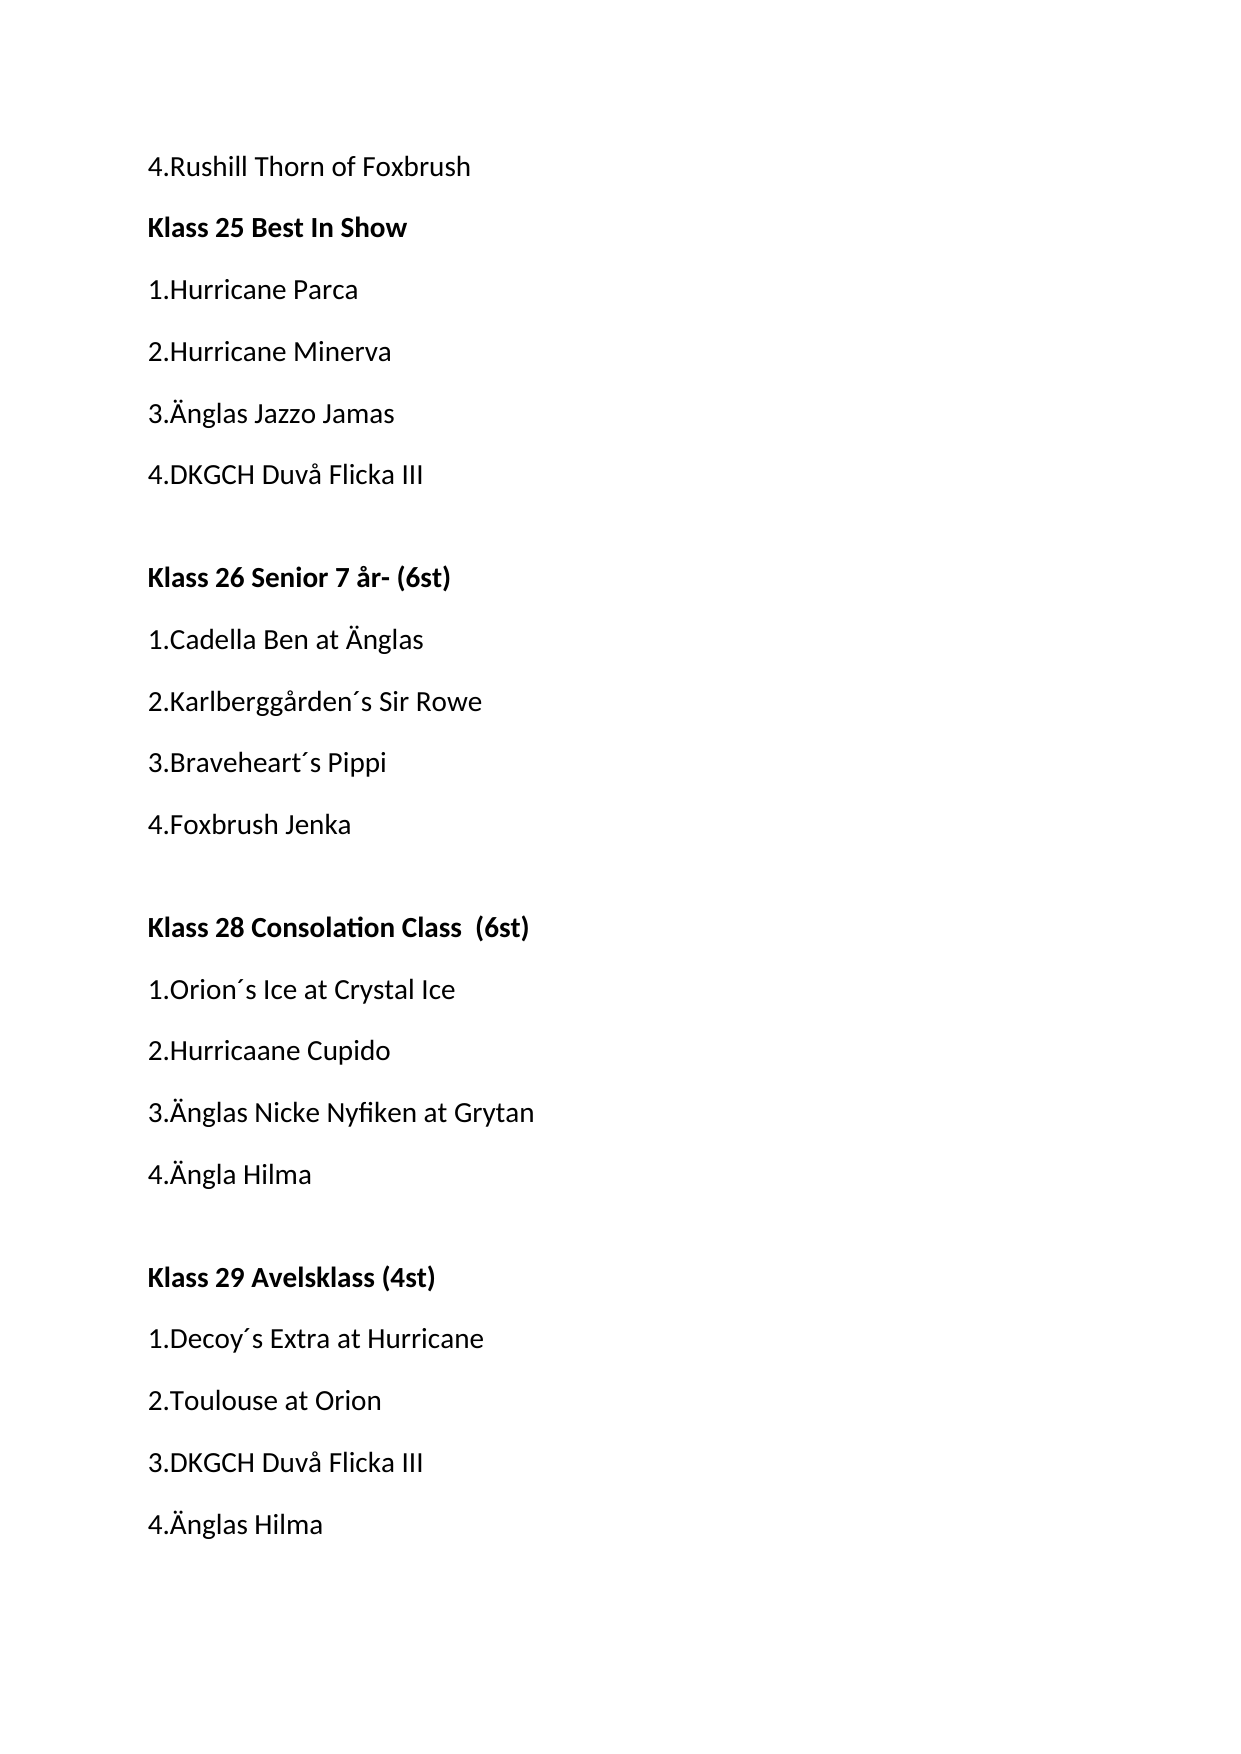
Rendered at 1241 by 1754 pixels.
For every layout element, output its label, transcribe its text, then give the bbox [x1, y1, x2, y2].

text 3.Braveheart´s Pippi [148, 744, 1093, 780]
list Klass 25 Best In Show [148, 209, 1093, 245]
text 4.Rushill Thorn of Foxbrush [148, 148, 1093, 183]
list Klass 26 Senior 7 år- (6st) [148, 559, 1093, 595]
text 1.Orion´s Ice at Crystal Ice [148, 971, 1093, 1006]
text 4.Änglas Hilma [148, 1506, 1093, 1541]
text 3.Änglas Jazzo Jamas [148, 395, 1093, 430]
text 2.Hurricane Minerva [148, 333, 1093, 368]
text 3.Änglas Nicke Nyfiken at Grytan [148, 1094, 1093, 1130]
text 2.Hurricaane Cupido [148, 1032, 1093, 1068]
text 4.Foxbrush Jenka [148, 806, 1093, 842]
text 1.Hurricane Parca [148, 271, 1093, 307]
text 4.DKGCH Duvå Flicka III [148, 456, 1093, 492]
text 1.Decoy´s Extra at Hurricane [148, 1321, 1093, 1356]
text 2.Karlberggården´s Sir Rowe [148, 683, 1093, 718]
text 4.Ängla Hilma [148, 1156, 1093, 1192]
text 3.DKGCH Duvå Flicka III [148, 1444, 1093, 1480]
text 1.Cadella Ben at Änglas [148, 621, 1093, 657]
list Klass 29 Avelsklass (4st) [148, 1259, 1093, 1294]
list Klass 28 Consolation Class (6st) [148, 909, 1093, 944]
text 2.Toulouse at Orion [148, 1382, 1093, 1418]
